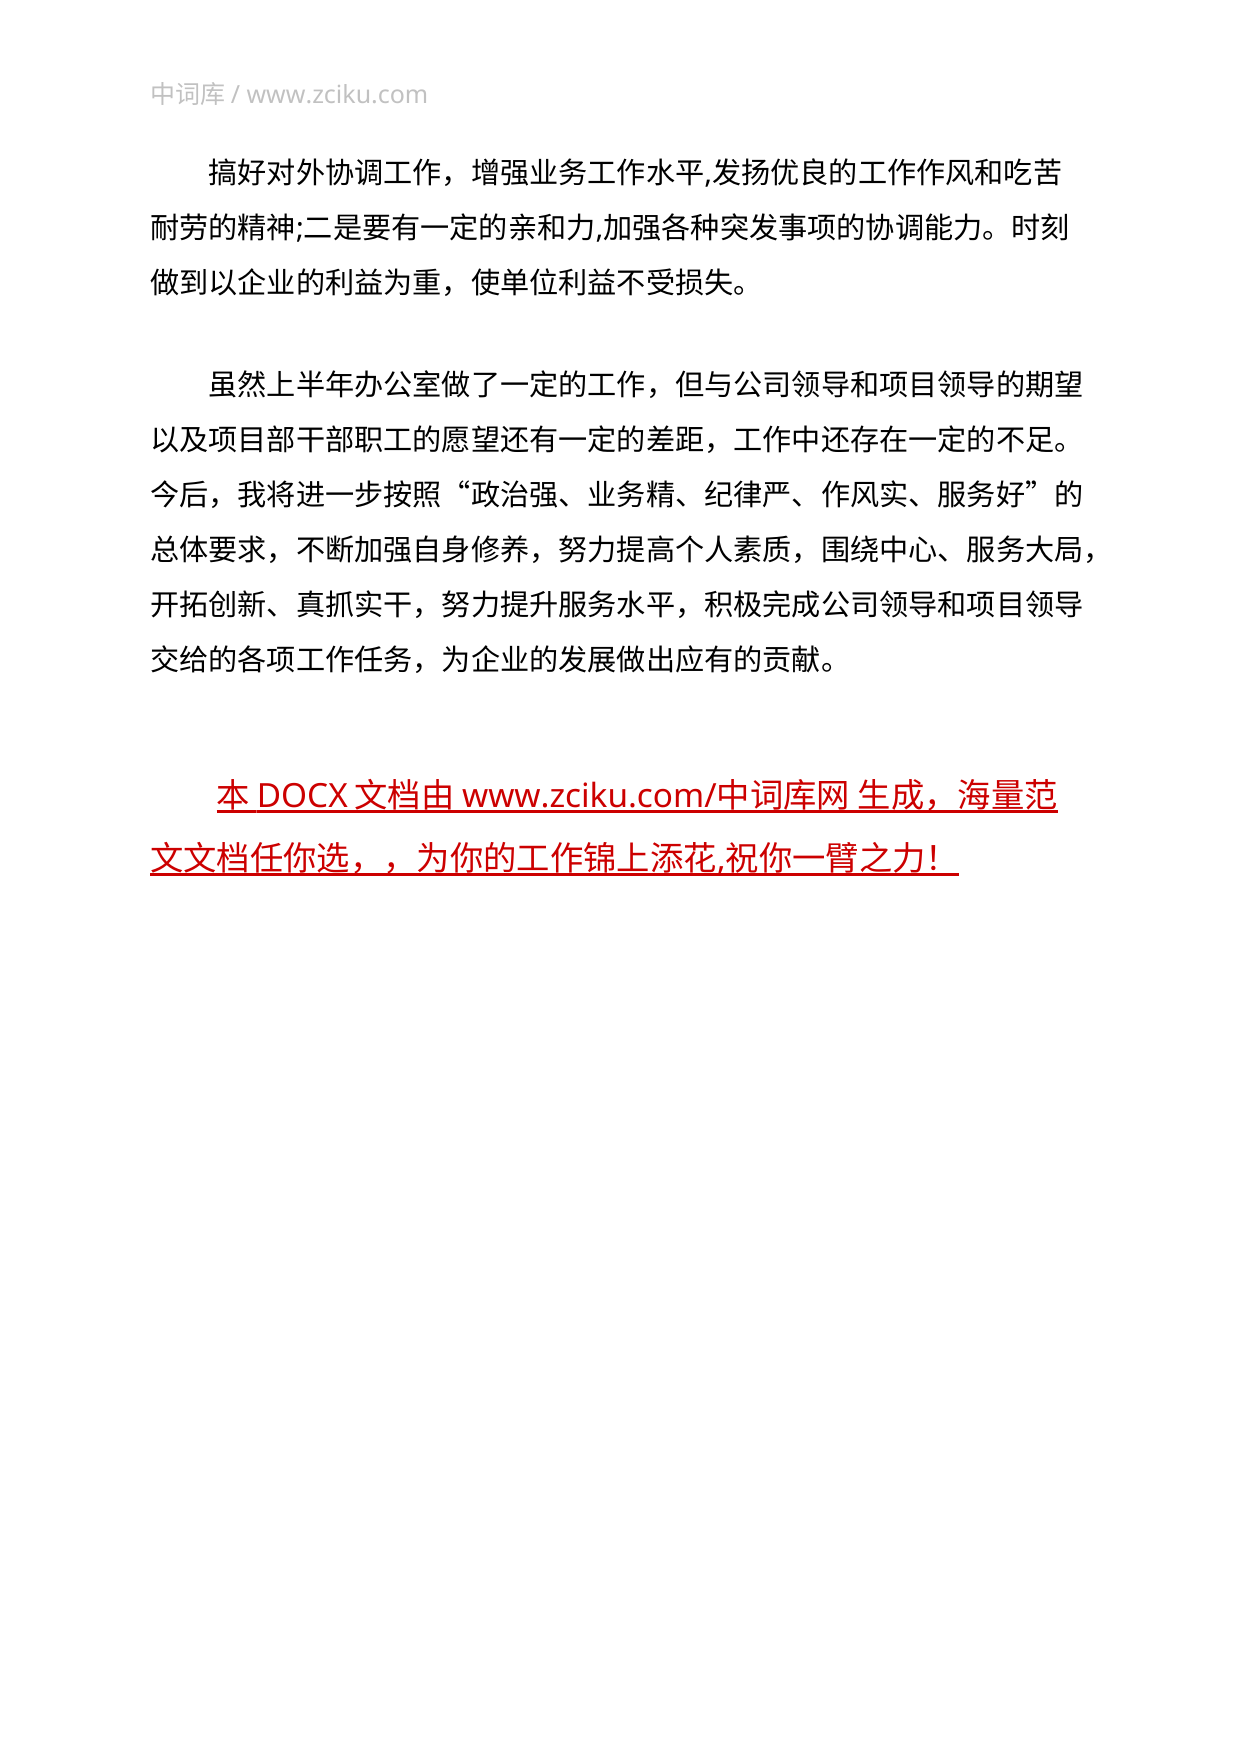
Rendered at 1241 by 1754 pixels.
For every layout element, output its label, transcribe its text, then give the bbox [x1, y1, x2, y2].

text 虽然上半年办公室做了一定的工作，但与公司领导和项目领导的期望以及项目部干部职工的愿望还有一定的差距，工作中还存在一定的不足。今后，我将进一步按照“政治强、业务精、纪律严、作风实、服务好”的总体要求，不断加强自身修养，努力提高个人素质，围绕中心、服务大局，开拓创新、真抓实干，努力提升服务水平，积极完成公司领导和项目领导交给的各项工作任务，为企业的发展做出应有的贡献。 [150, 362, 1090, 678]
text 本DOCX文档由 www.zciku.com/中词库网 生成，海量范文文档任你选，，为你的工作锦上添花,祝你一臂之力！ [150, 769, 1090, 881]
text 搞好对外协调工作，增强业务工作水平,发扬优良的工作作风和吃苦耐劳的精神;二是要有一定的亲和力,加强各种突发事项的协调能力。时刻做到以企业的利益为重，使单位利益不受损失。 [150, 150, 1090, 302]
